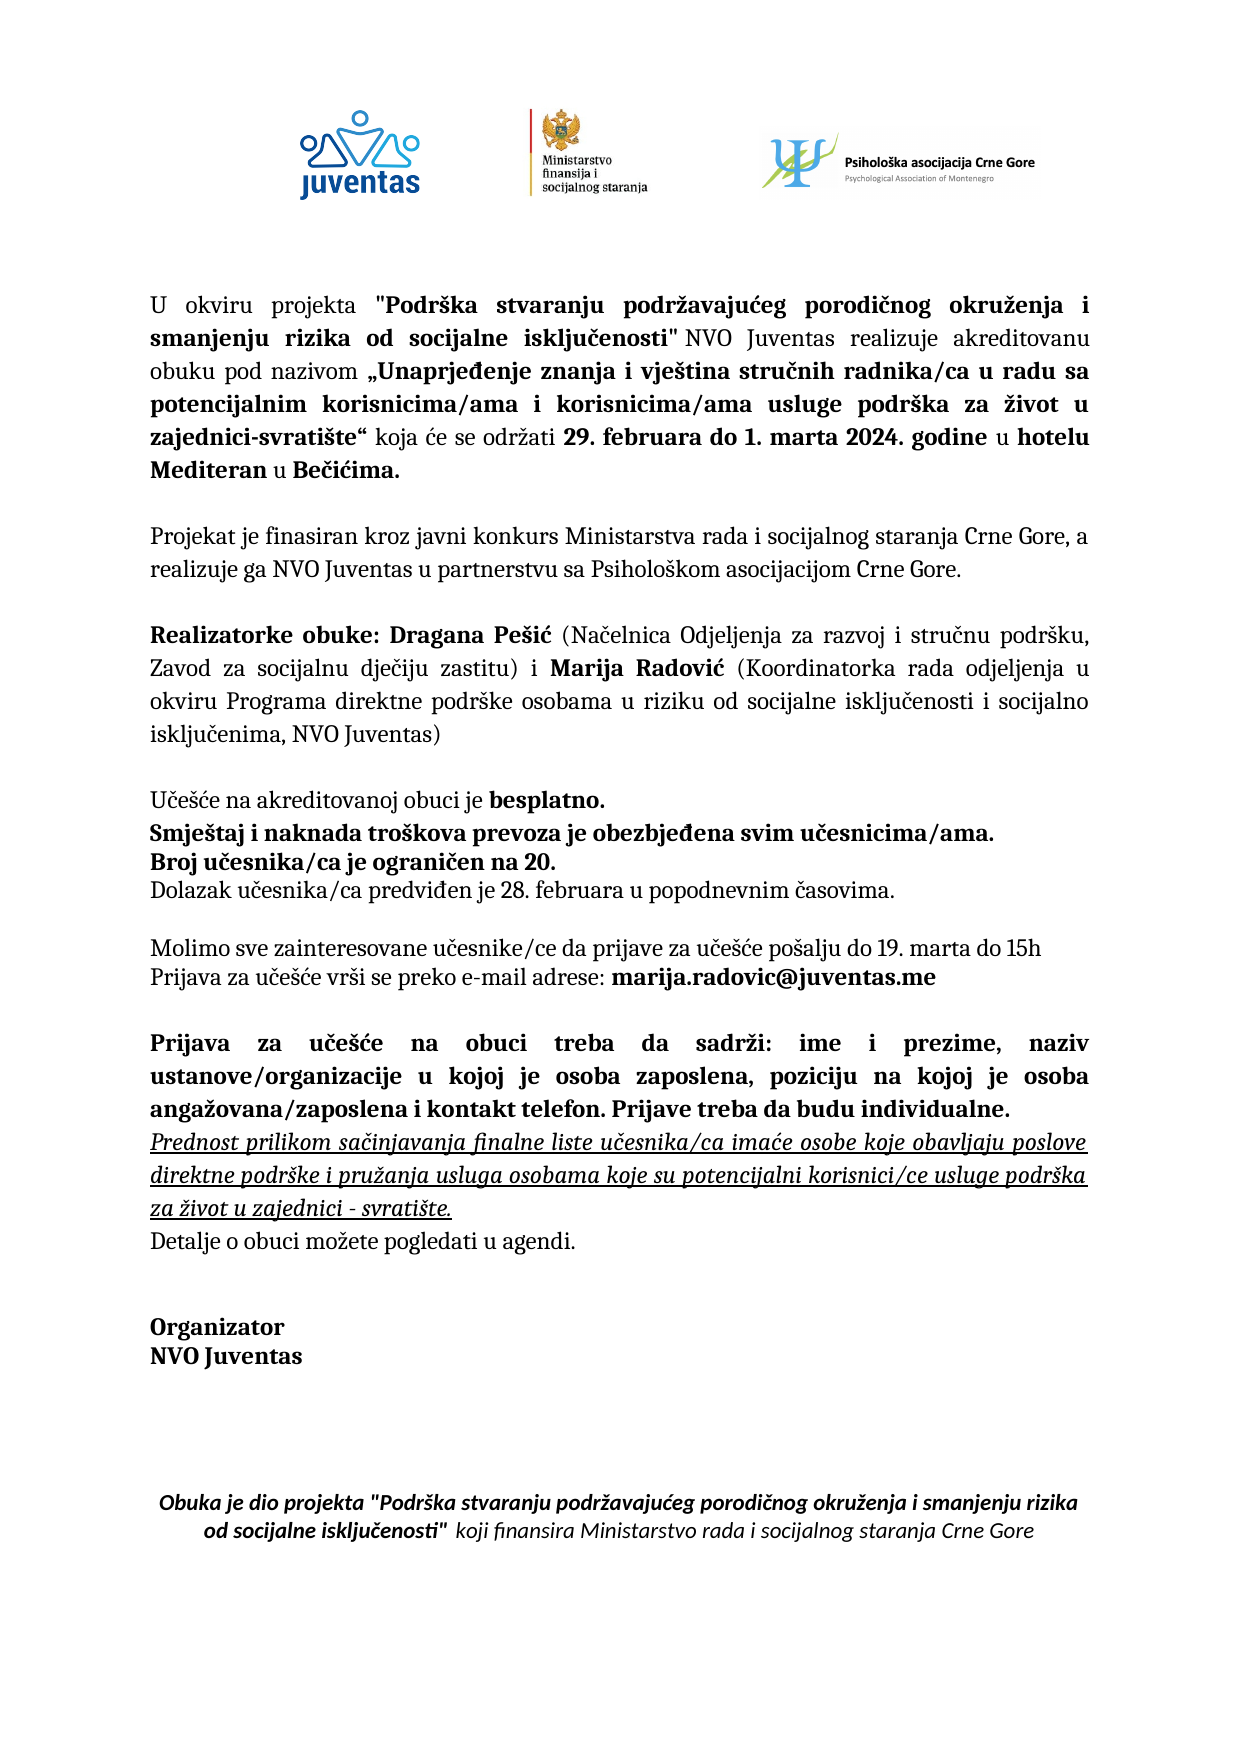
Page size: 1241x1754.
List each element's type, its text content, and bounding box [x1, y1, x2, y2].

text NVO Juventas [150, 1342, 1090, 1371]
text Prijava za učešće vrši se preko e-mail adrese: marija.radovic@juventas.me [150, 963, 1090, 991]
text Molimo sve zainteresovane učesnike/ce da prijave za učešće pošalju do 19. marta do 15h [150, 934, 1090, 963]
text Realizatorke obuke: Dragana Pešić (Načelnica Odjeljenja za razvoj i stručnu podršku, Zavod za socijalnu dječiju zastitu) i Marija Radović (Koordinatorka rada odjeljenja u okviru Programa direktne podrške osobama u riziku od socijalne isključenosti i socijalno isključenima, NVO Juventas) [150, 621, 1090, 748]
text Detalje o obuci možete pogledati u agendi. [150, 1227, 1090, 1256]
text U okviru projekta "Podrška stvaranju podržavajućeg porodičnog okruženja i smanjenju rizika od socijalne isključenosti" NVO Juventas realizuje akreditovanu obuku pod nazivom „Unaprjeđenje znanja i vještina stručnih radnika/ca u radu sa potencijalnim korisnicima/ama i korisnicima/ama usluge podrška za život u zajednici-svratište“ koja će se održati 29. februara do 1. marta 2024. godine u hotelu Mediteran u Bečićima. [150, 291, 1090, 484]
text Projekat je finasiran kroz javni konkurs Ministarstva rada i socijalnog staranja Crne Gore, a realizuje ga NVO Juventas u partnerstvu sa Psihološkom asocijacijom Crne Gore. [150, 522, 1090, 583]
text Dolazak učesnika/ca predviđen je 28. februara u popodnevnim časovima. [150, 876, 1090, 905]
picture [486, 88, 685, 200]
picture [300, 110, 420, 200]
text Prijava za učešće na obuci treba da sadrži: ime i prezime, naziv ustanove/organizacije u kojoj je osoba zaposlena, poziciju na kojoj je osoba angažovana/zaposlena i kontakt telefon. Prijave treba da budu individualne. [150, 1029, 1090, 1123]
text Učešće na akreditovanoj obuci je besplatno. [150, 786, 1090, 814]
text Prednost prilikom sačinjavanja finalne liste učesnika/ca imaće osobe koje obavljaju poslove direktne podrške i pružanja usluga osobama koje su potencijalni korisnici/ce usluge podrška za život u zajednici - svratište. [150, 1128, 1090, 1222]
picture [759, 126, 1041, 200]
text Organizator [150, 1313, 1090, 1342]
text Broj učesnika/ca je ograničen na 20. [150, 848, 1090, 876]
text Smještaj i naknada troškova prevoza je obezbjeđena svim učesnicima/ama. [150, 819, 1090, 848]
